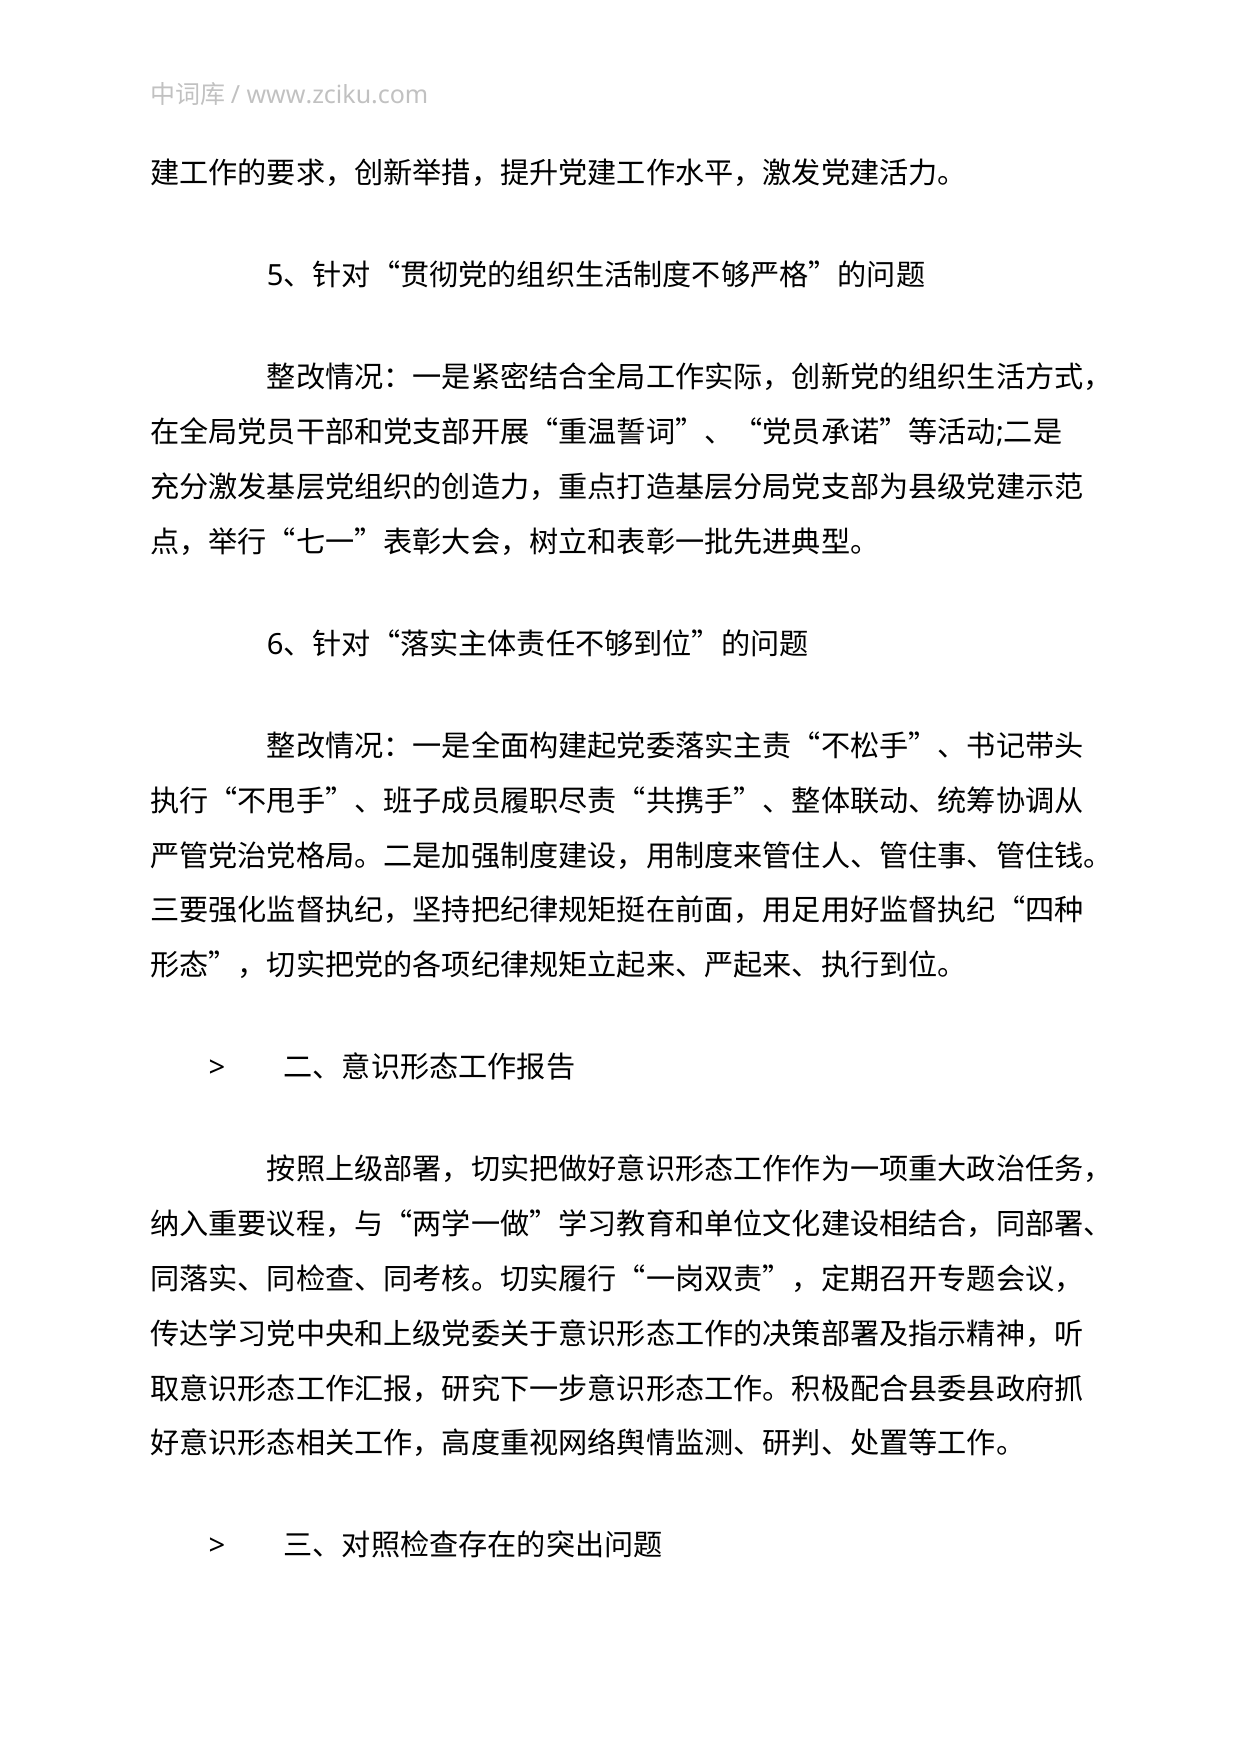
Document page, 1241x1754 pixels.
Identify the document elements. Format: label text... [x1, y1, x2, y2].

text > 三、对照检查存在的突出问题 [150, 1522, 1090, 1564]
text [150, 150, 1090, 192]
text > 二、意识形态工作报告 [150, 1044, 1090, 1086]
text 5、针对“贯彻党的组织生活制度不够严格”的问题 [150, 252, 1090, 294]
text 按照上级部署，切实把做好意识形态工作作为一项重大政治任务，纳入重要议程，与“两学一做”学习教育和单位文化建设相结合，同部署、同落实、同检查、同考核。切实履行“一岗双责”，定期召开专题会议，传达学习党中央和上级党委关于意识形态工作的决策部署及指示精神，听取意识形态工作汇报，研究下一步意识形态工作。积极配合县委县政府抓好意识形态相关工作，高度重视网络舆情监测、研判、处置等工作。 [150, 1146, 1090, 1462]
text 整改情况：一是全面构建起党委落实主责“不松手”、书记带头执行“不甩手”、班子成员履职尽责“共携手”、整体联动、统筹协调从严管党治党格局。二是加强制度建设，用制度来管住人、管住事、管住钱。三要强化监督执纪，坚持把纪律规矩挺在前面，用足用好监督执纪“四种形态”，切实把党的各项纪律规矩立起来、严起来、执行到位。 [150, 722, 1090, 984]
text 6、针对“落实主体责任不够到位”的问题 [150, 620, 1090, 663]
text 整改情况：一是紧密结合全局工作实际，创新党的组织生活方式，在全局党员干部和党支部开展“重温誓词”、“党员承诺”等活动;二是充分激发基层党组织的创造力，重点打造基层分局党支部为县级党建示范点，举行“七一”表彰大会，树立和表彰一批先进典型。 [150, 354, 1090, 561]
